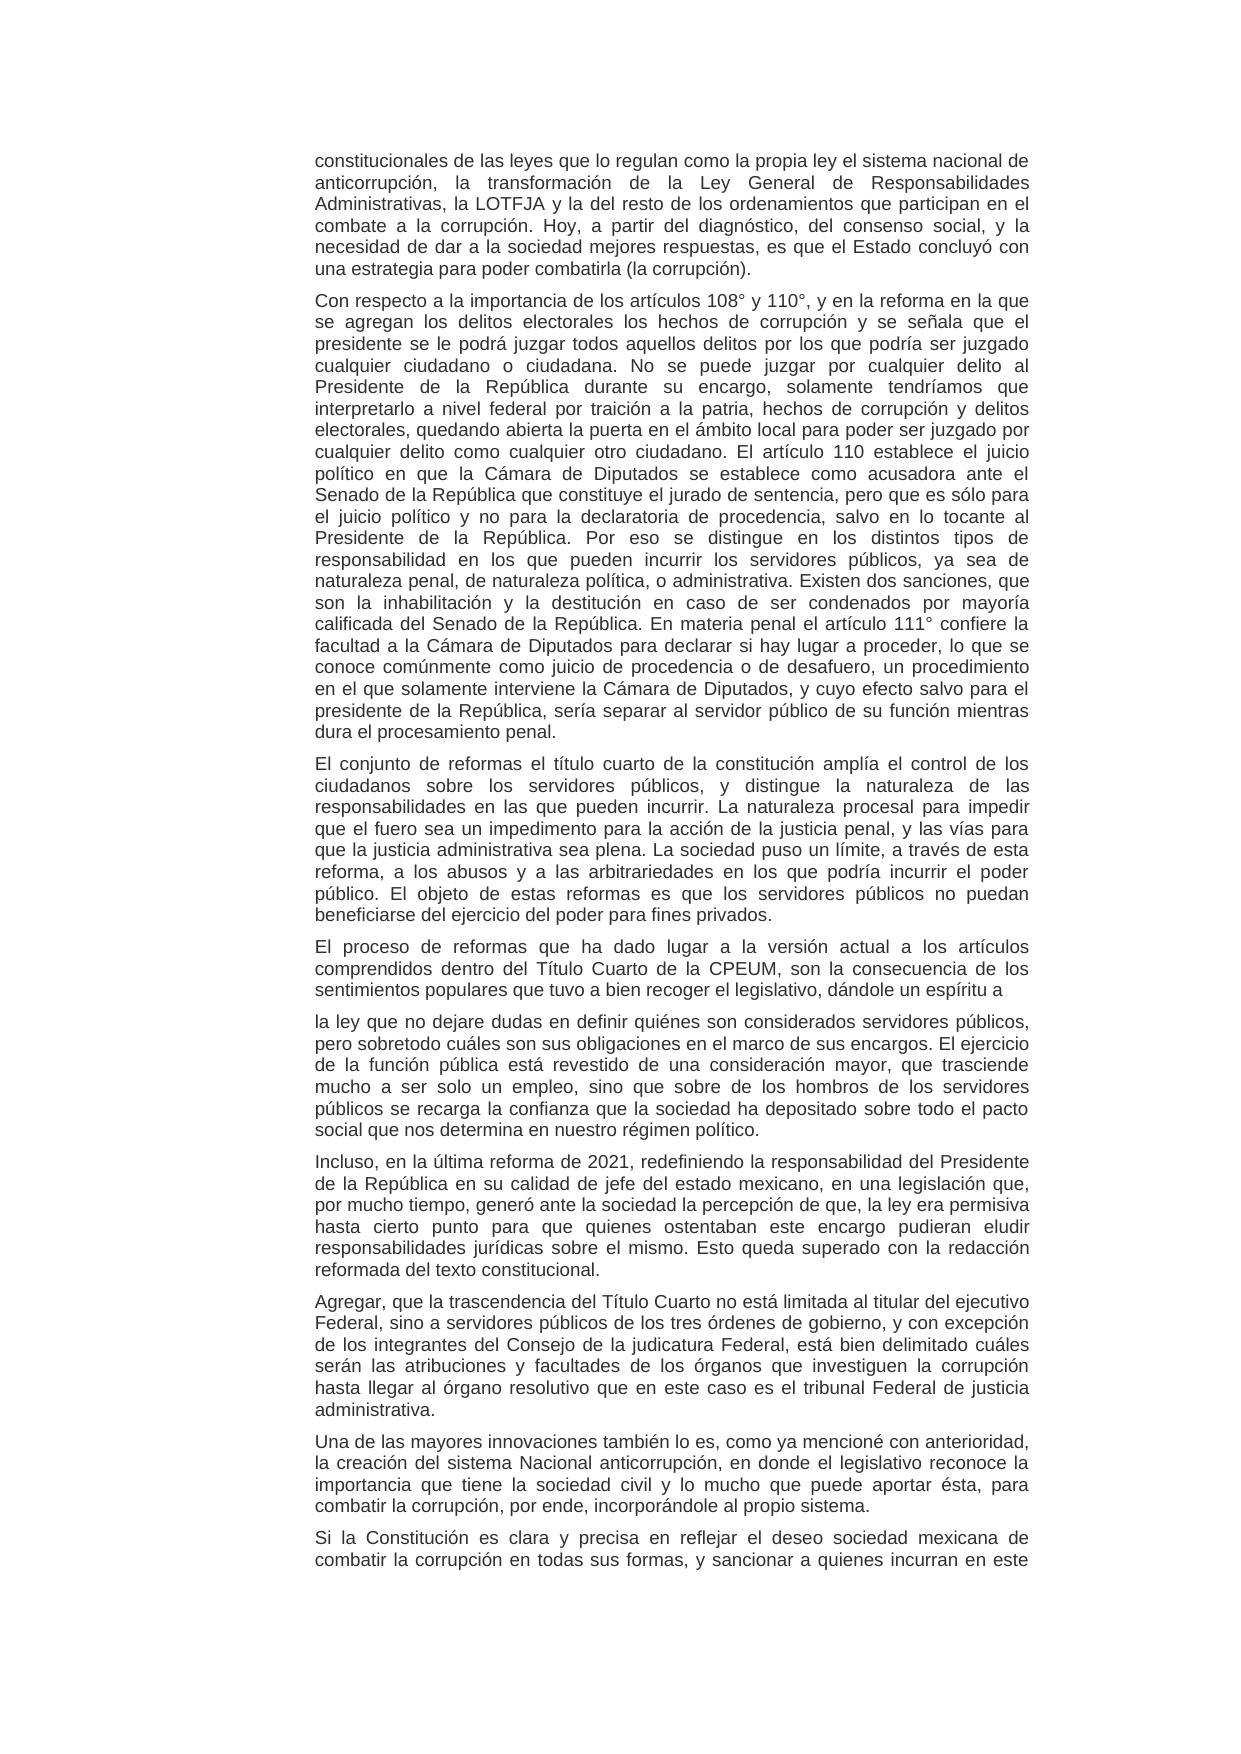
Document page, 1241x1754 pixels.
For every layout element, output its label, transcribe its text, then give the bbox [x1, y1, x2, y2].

text El proceso de reformas que ha dado lugar a la versión actual a los artículos comprendidos dentro del Título Cuarto de la CPEUM, son la consecuencia de los sentimientos populares que tuvo a bien recoger el legislativo, dándole un espíritu a [314, 936, 1030, 1001]
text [314, 150, 1030, 279]
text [314, 1527, 1030, 1570]
text Agregar, que la trascendencia del Título Cuarto no está limitada al titular del ejecutivo Federal, sino a servidores públicos de los tres órdenes de gobierno, y con excepción de los integrantes del Consejo de la judicatura Federal, está bien delimitado cuáles serán las atribuciones y facultades de los órganos que investiguen la corrupción hasta llegar al órgano resolutivo que en este caso es el tribunal Federal de justicia administrativa. [314, 1291, 1030, 1420]
text la ley que no dejare dudas en definir quiénes son considerados servidores públicos, pero sobretodo cuáles son sus obligaciones en el marco de sus encargos. El ejercicio de la función pública está revestido de una consideración mayor, que trasciende mucho a ser solo un empleo, sino que sobre de los hombros de los servidores públicos se recarga la confianza que la sociedad ha depositado sobre todo el pacto social que nos determina en nuestro régimen político. [314, 1011, 1030, 1140]
text Incluso, en la última reforma de 2021, redefiniendo la responsabilidad del Presidente de la República en su calidad de jefe del estado mexicano, en una legislación que, por mucho tiempo, generó ante la sociedad la percepción de que, la ley era permisiva hasta cierto punto para que quienes ostentaban este encargo pudieran eludir responsabilidades jurídicas sobre el mismo. Esto queda superado con la redacción reformada del texto constitucional. [314, 1151, 1030, 1280]
text Una de las mayores innovaciones también lo es, como ya mencioné con anterioridad, la creación del sistema Nacional anticorrupción, en donde el legislativo reconoce la importancia que tiene la sociedad civil y lo mucho que puede aportar ésta, para combatir la corrupción, por ende, incorporándole al propio sistema. [314, 1430, 1030, 1517]
text El conjunto de reformas el título cuarto de la constitución amplía el control de los ciudadanos sobre los servidores públicos, y distingue la naturaleza de las responsabilidades en las que pueden incurrir. La naturaleza procesal para impedir que el fuero sea un impedimento para la acción de la justicia penal, y las vías para que la justicia administrativa sea plena. La sociedad puso un límite, a través de esta reforma, a los abusos y a las arbitrariedades en los que podría incurrir el poder público. El objeto de estas reformas es que los servidores públicos no puedan beneficiarse del ejercicio del poder para fines privados. [314, 753, 1030, 926]
text Con respecto a la importancia de los artículos 108° y 110°, y en la reforma en la que se agregan los delitos electorales los hechos de corrupción y se señala que el presidente se le podrá juzgar todos aquellos delitos por los que podría ser juzgado cualquier ciudadano o ciudadana. No se puede juzgar por cualquier delito al Presidente de la República durante su encargo, solamente tendríamos que interpretarlo a nivel federal por traición a la patria, hechos de corrupción y delitos electorales, quedando abierta la puerta en el ámbito local para poder ser juzgado por cualquier delito como cualquier otro ciudadano. El artículo 110 establece el juicio político en que la Cámara de Diputados se establece como acusadora ante el Senado de la República que constituye el jurado de sentencia, pero que es sólo para el juicio político y no para la declaratoria de procedencia, salvo en lo tocante al Presidente de la República. Por eso se distingue en los distintos tipos de responsabilidad en los que pueden incurrir los servidores públicos, ya sea de naturaleza penal, de naturaleza política, o administrativa. Existen dos sanciones, que son la inhabilitación y la destitución en caso de ser condenados por mayoría calificada del Senado de la República. En materia penal el artículo 111° confiere la facultad a la Cámara de Diputados para declarar si hay lugar a proceder, lo que se conoce comúnmente como juicio de procedencia o de desafuero, un procedimiento en el que solamente interviene la Cámara de Diputados, y cuyo efecto salvo para el presidente de la República, sería separar al servidor público de su función mientras dura el procesamiento penal. [314, 290, 1030, 743]
